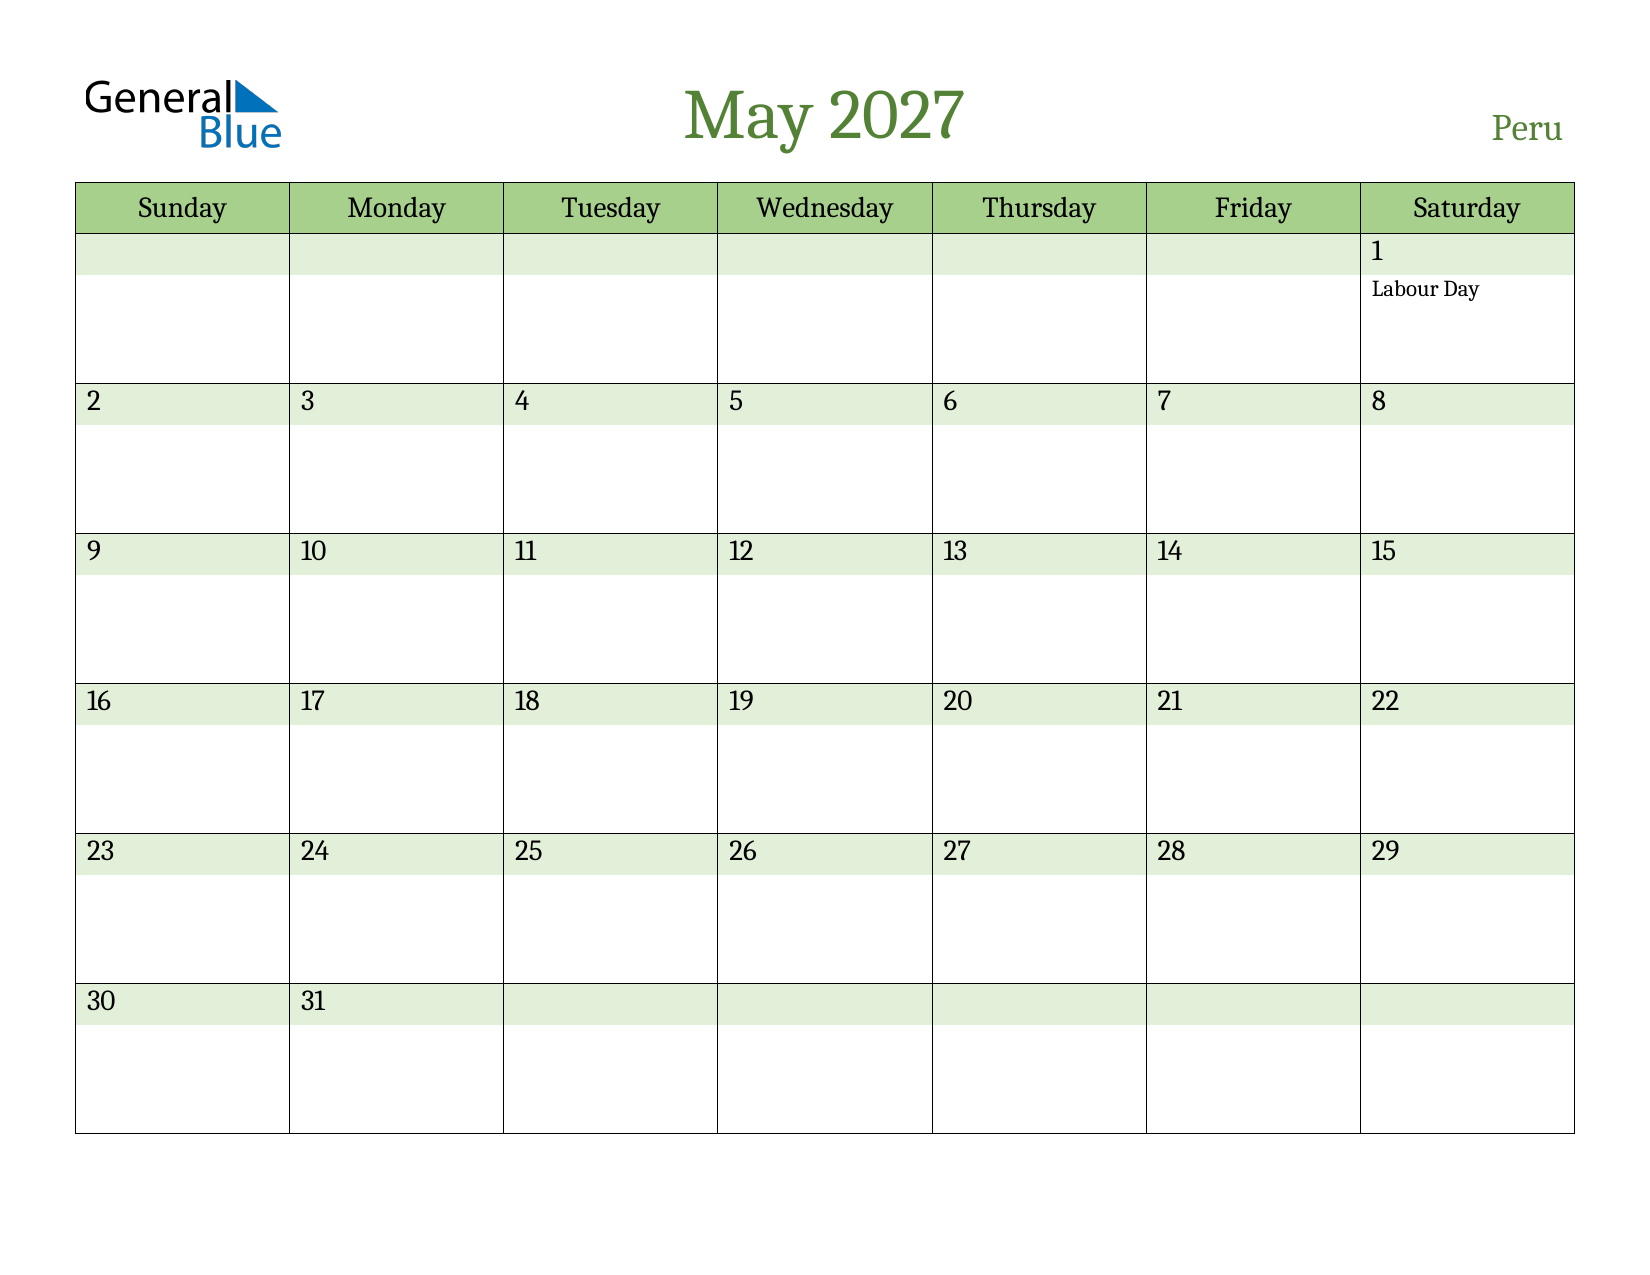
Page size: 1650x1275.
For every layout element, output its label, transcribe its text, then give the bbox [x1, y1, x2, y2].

table_cell [76, 1025, 289, 1133]
table_header [76, 75, 503, 182]
table_cell 15 [1361, 534, 1574, 575]
table_cell 26 [718, 834, 932, 875]
table_cell [1361, 1025, 1574, 1133]
table_cell Tuesday [504, 183, 717, 233]
table_cell 10 [290, 534, 503, 575]
table_cell Monday [290, 183, 503, 233]
table_cell 19 [718, 684, 932, 725]
table_cell [933, 984, 1146, 1025]
table_header Peru [1146, 75, 1574, 182]
table_cell [933, 575, 1146, 683]
table_cell [290, 234, 503, 275]
table_cell Saturday [1361, 183, 1574, 233]
table_cell 6 [933, 384, 1146, 425]
table_header May 2027 [504, 75, 1146, 182]
table_cell [718, 984, 932, 1025]
table_cell [504, 725, 717, 833]
table_cell [290, 875, 503, 983]
table_cell [290, 725, 503, 833]
table_cell 16 [76, 684, 289, 725]
table_cell 11 [504, 534, 717, 575]
table_cell Wednesday [718, 183, 932, 233]
table_cell 23 [76, 834, 289, 875]
table_cell [718, 875, 932, 983]
table_cell [1147, 234, 1360, 275]
table_cell [718, 275, 932, 383]
picture [86, 80, 281, 148]
table_cell [504, 984, 717, 1025]
table_cell 4 [504, 384, 717, 425]
table_cell [1361, 575, 1574, 683]
table_cell [290, 1025, 503, 1133]
table_cell [1361, 875, 1574, 983]
table_cell 9 [76, 534, 289, 575]
table_cell [933, 1025, 1146, 1133]
table_cell [933, 275, 1146, 383]
table_cell 29 [1361, 834, 1574, 875]
table_cell [1147, 725, 1360, 833]
table_cell [1147, 275, 1360, 383]
table_cell 2 [76, 384, 289, 425]
table_cell 31 [290, 984, 503, 1025]
table_cell 3 [290, 384, 503, 425]
table_cell [933, 234, 1146, 275]
table_cell Labour Day [1361, 275, 1574, 383]
table_cell [1147, 425, 1360, 533]
table_cell [290, 275, 503, 383]
table_cell [504, 234, 717, 275]
table_cell Sunday [76, 183, 289, 233]
table_cell [290, 575, 503, 683]
table_cell 20 [933, 684, 1146, 725]
table_cell [718, 1025, 932, 1133]
table_cell [504, 875, 717, 983]
table_cell [1147, 575, 1360, 683]
table_cell [504, 575, 717, 683]
table_cell [1361, 425, 1574, 533]
table_cell 17 [290, 684, 503, 725]
table_cell [504, 425, 717, 533]
table_cell [76, 575, 289, 683]
table_cell 27 [933, 834, 1146, 875]
table_cell [1361, 984, 1574, 1025]
table_cell [76, 725, 289, 833]
table_cell 12 [718, 534, 932, 575]
table_cell 28 [1147, 834, 1360, 875]
table_cell 22 [1361, 684, 1574, 725]
table_cell [76, 275, 289, 383]
table_cell 25 [504, 834, 717, 875]
table_cell [290, 425, 503, 533]
table_cell [718, 425, 932, 533]
table_cell 5 [718, 384, 932, 425]
table_cell 30 [76, 984, 289, 1025]
table_cell 21 [1147, 684, 1360, 725]
table_cell [1361, 725, 1574, 833]
table_cell 1 [1361, 234, 1574, 275]
table_cell 24 [290, 834, 503, 875]
table_cell [933, 425, 1146, 533]
table_cell [1147, 1025, 1360, 1133]
table_cell [1147, 984, 1360, 1025]
table_cell 7 [1147, 384, 1360, 425]
table_cell [76, 234, 289, 275]
table_cell [718, 575, 932, 683]
table_cell Friday [1147, 183, 1360, 233]
table_cell 14 [1147, 534, 1360, 575]
table_cell [504, 1025, 717, 1133]
table_cell [76, 875, 289, 983]
table_cell [933, 875, 1146, 983]
table_cell [718, 234, 932, 275]
table_cell [76, 425, 289, 533]
table_cell 8 [1361, 384, 1574, 425]
table_cell 18 [504, 684, 717, 725]
table_cell [1147, 875, 1360, 983]
table_cell Thursday [933, 183, 1146, 233]
table_cell [718, 725, 932, 833]
table_cell [504, 275, 717, 383]
table_cell 13 [933, 534, 1146, 575]
table_cell [933, 725, 1146, 833]
